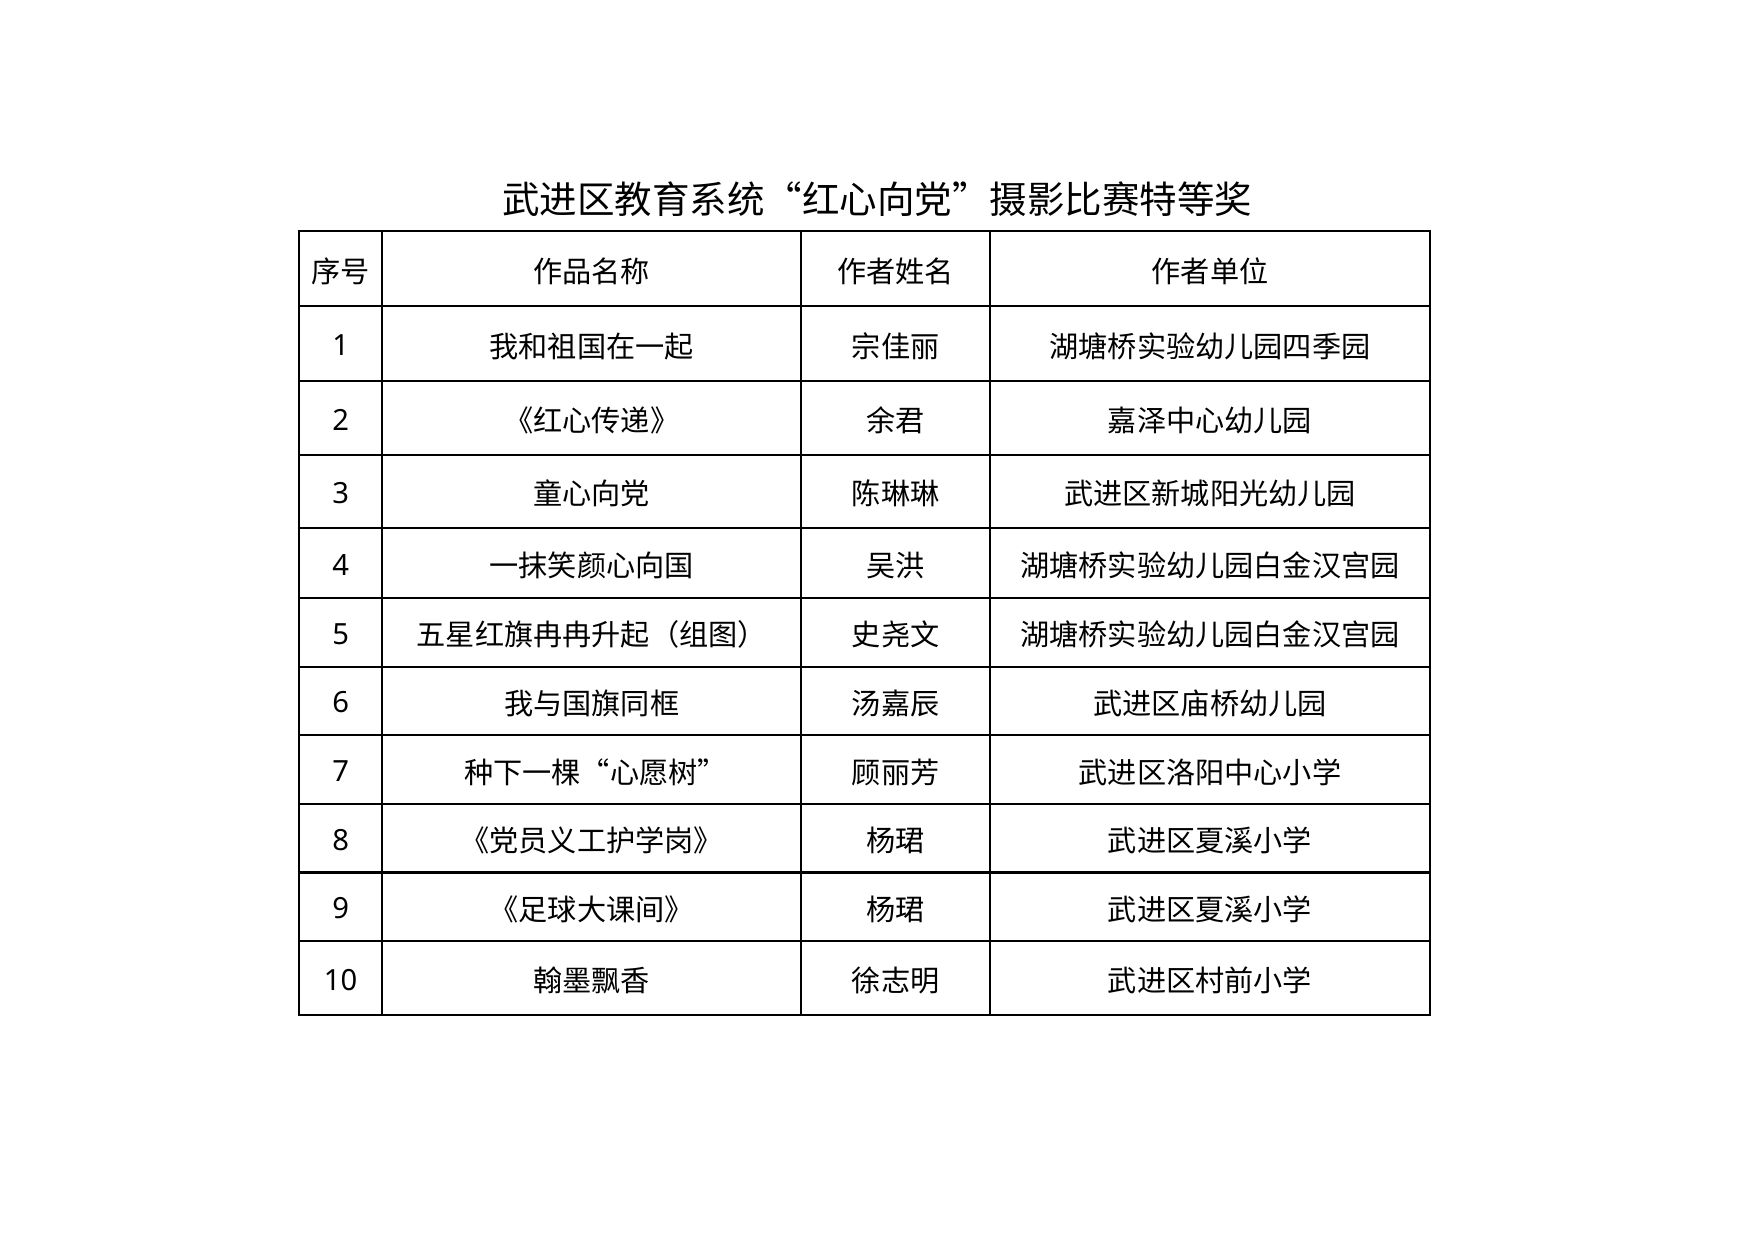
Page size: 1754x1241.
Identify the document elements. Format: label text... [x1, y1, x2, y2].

table_cell 翰墨飘香 [383, 942, 800, 1013]
table_cell 五星红旗冉冉升起（组图） [383, 599, 800, 666]
table_cell 嘉泽中心幼儿园 [991, 382, 1429, 453]
table_cell 杨珺 [802, 874, 989, 940]
table_cell 4 [300, 529, 381, 597]
table_cell 种下一棵“心愿树” [383, 736, 800, 803]
table_cell 湖塘桥实验幼儿园白金汉宫园 [991, 529, 1429, 597]
table_cell 5 [300, 599, 381, 666]
table_cell 徐志明 [802, 942, 989, 1013]
table_cell 史尧文 [802, 599, 989, 666]
table_cell 《党员义工护学岗》 [383, 805, 800, 871]
text 武进区教育系统“红心向党”摄影比赛特等奖 [300, 165, 1454, 230]
table_cell 武进区夏溪小学 [991, 874, 1429, 940]
table_cell 9 [300, 874, 381, 940]
table_cell 我与国旗同框 [383, 668, 800, 734]
table_cell 3 [300, 456, 381, 527]
table_cell 杨珺 [802, 805, 989, 871]
table_cell 《足球大课间》 [383, 874, 800, 940]
table_cell 1 [300, 307, 381, 380]
table_cell 一抹笑颜心向国 [383, 529, 800, 597]
table_cell 8 [300, 805, 381, 871]
table_cell 童心向党 [383, 456, 800, 527]
table_cell 湖塘桥实验幼儿园四季园 [991, 307, 1429, 380]
table_cell 陈琳琳 [802, 456, 989, 527]
table_header 序号 [300, 232, 381, 305]
table_cell 湖塘桥实验幼儿园白金汉宫园 [991, 599, 1429, 666]
table_cell 汤嘉辰 [802, 668, 989, 734]
table_cell 我和祖国在一起 [383, 307, 800, 380]
table_cell 武进区夏溪小学 [991, 805, 1429, 871]
table_cell 武进区村前小学 [991, 942, 1429, 1013]
table_cell 宗佳丽 [802, 307, 989, 380]
table_header 作者单位 [991, 232, 1429, 305]
table_cell 武进区庙桥幼儿园 [991, 668, 1429, 734]
table_cell 武进区新城阳光幼儿园 [991, 456, 1429, 527]
table_cell 顾丽芳 [802, 736, 989, 803]
table_cell 《红心传递》 [383, 382, 800, 453]
table_cell 10 [300, 942, 381, 1013]
table_cell 6 [300, 668, 381, 734]
table_cell 2 [300, 382, 381, 453]
table_header 作品名称 [383, 232, 800, 305]
table_cell 武进区洛阳中心小学 [991, 736, 1429, 803]
table_cell 余君 [802, 382, 989, 453]
table_header 作者姓名 [802, 232, 989, 305]
table_cell 7 [300, 736, 381, 803]
table_cell 吴洪 [802, 529, 989, 597]
